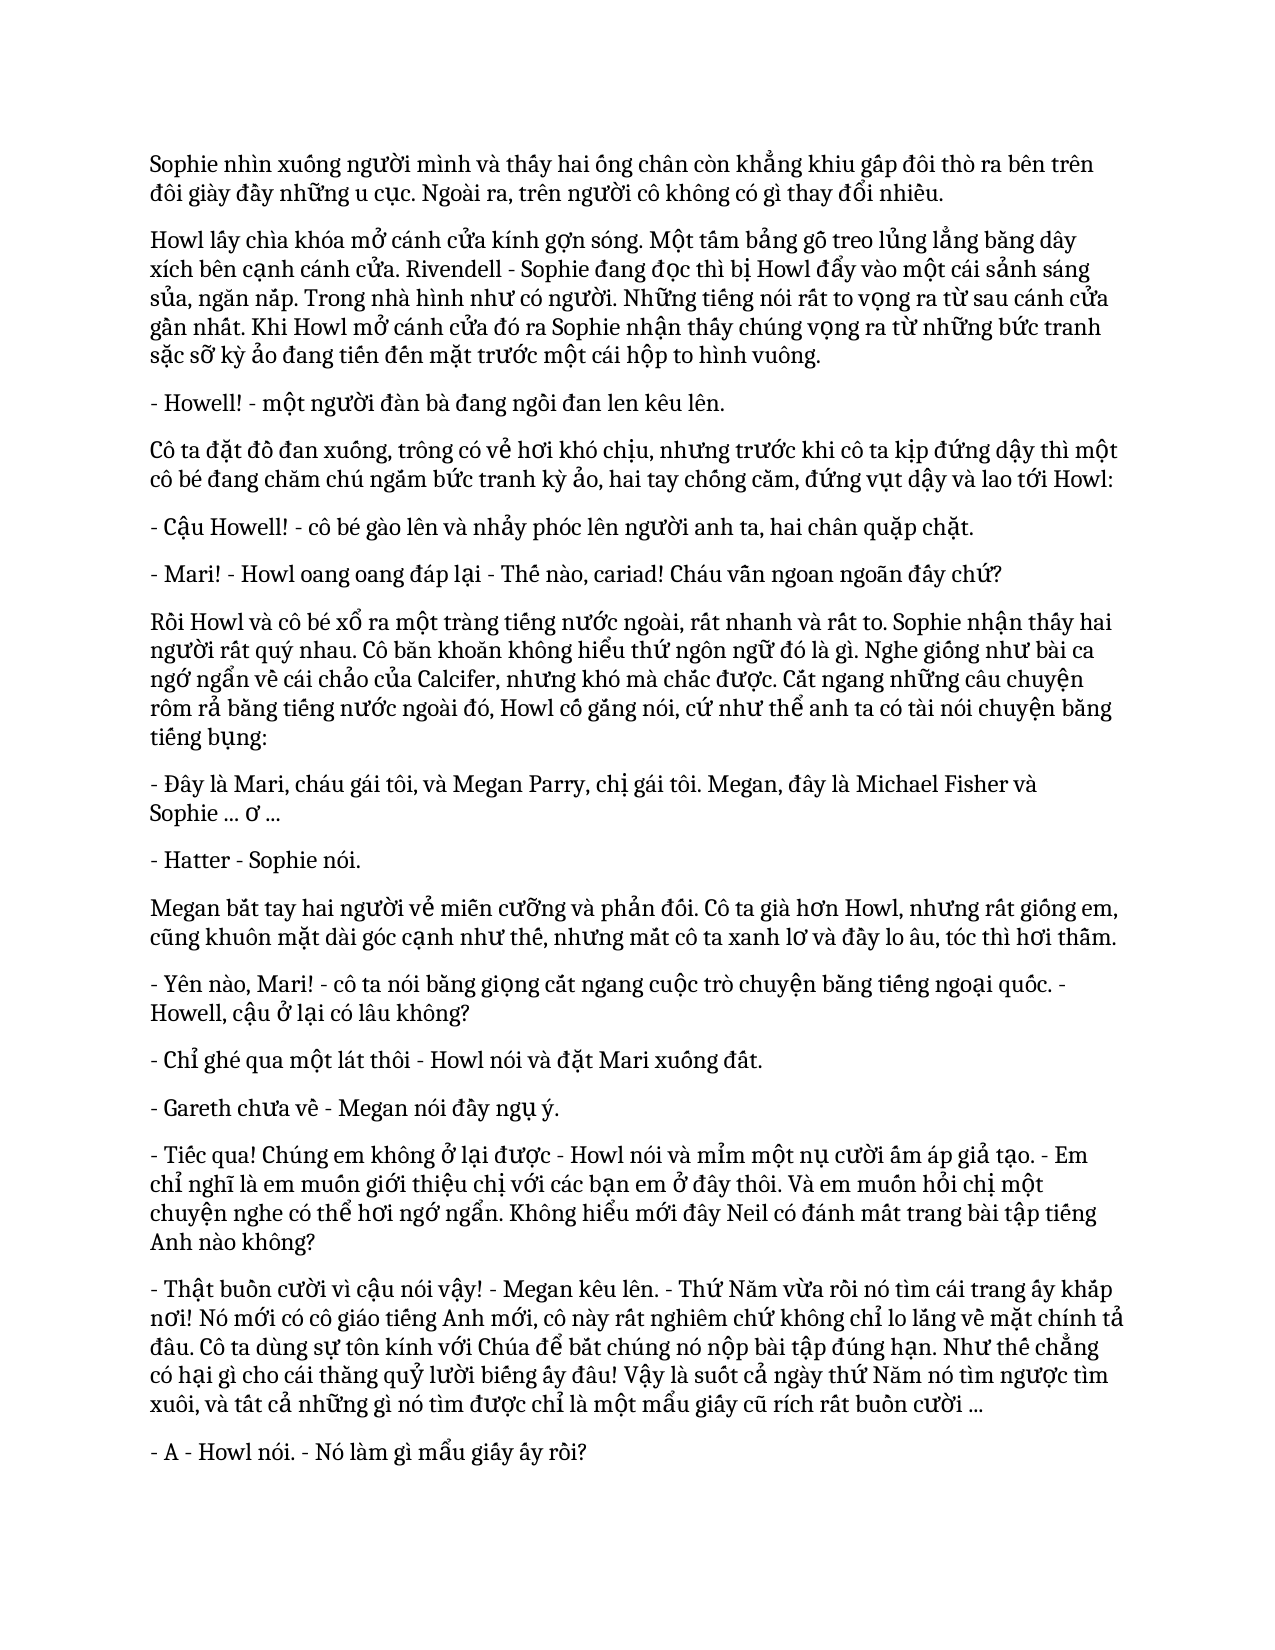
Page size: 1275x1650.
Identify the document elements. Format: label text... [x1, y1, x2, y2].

text - Chỉ ghé qua một lát thôi - Howl nói và đặt Mari xuống đất. [150, 1046, 1125, 1075]
text Rồi Howl và cô bé xổ ra một tràng tiếng nước ngoài, rất nhanh và rất to. Sophie nhận thấy hai người rất quý nhau. Cô băn khoăn không hiểu thứ ngôn ngữ đó là gì. Nghe giống như bài ca ngớ ngẩn về cái chảo của Calcifer, nhưng khó mà chắc được. Cắt ngang những câu chuyện rôm rả bằng tiếng nước ngoài đó, Howl cố gắng nói, cứ như thể anh ta có tài nói chuyện bằng tiếng bụng: [150, 607, 1125, 751]
text - Tiếc qua! Chúng em không ở lại được - Howl nói và mỉm một nụ cười ấm áp giả tạo. - Em chỉ nghĩ là em muốn giới thiệu chị với các bạn em ở đây thôi. Và em muốn hỏi chị một chuyện nghe có thể hơi ngớ ngẩn. Không hiểu mới đây Neil có đánh mất trang bài tập tiếng Anh nào không? [150, 1141, 1125, 1256]
text Howl lấy chìa khóa mở cánh cửa kính gợn sóng. Một tấm bảng gỗ treo lủng lẳng bằng dây xích bên cạnh cánh cửa. Rivendell - Sophie đang đọc thì bị Howl đẩy vào một cái sảnh sáng sủa, ngăn nắp. Trong nhà hình như có người. Những tiếng nói rất to vọng ra từ sau cánh cửa gần nhất. Khi Howl mở cánh cửa đó ra Sophie nhận thấy chúng vọng ra từ những bức tranh sặc sỡ kỳ ảo đang tiến đến mặt trước một cái hộp to hình vuông. [150, 226, 1125, 370]
text - Hatter - Sophie nói. [150, 846, 1125, 875]
text Megan bắt tay hai người vẻ miễn cưỡng và phản đối. Cô ta già hơn Howl, nhưng rất giống em, cũng khuôn mặt dài góc cạnh như thế, nhưng mắt cô ta xanh lơ và đầy lo âu, tóc thì hơi thẫm. [150, 894, 1125, 951]
text Cô ta đặt đồ đan xuống, trông có vẻ hơi khó chịu, nhưng trước khi cô ta kịp đứng dậy thì một cô bé đang chăm chú ngắm bức tranh kỳ ảo, hai tay chống cằm, đứng vụt dậy và lao tới Howl: [150, 436, 1125, 494]
text - Howell! - một người đàn bà đang ngồi đan len kêu lên. [150, 389, 1125, 417]
text - Gareth chưa về - Megan nói đầy ngụ ý. [150, 1094, 1125, 1122]
text - A - Howl nói. - Nó làm gì mẩu giấy ấy rồi? [150, 1437, 1125, 1466]
text - Yên nào, Mari! - cô ta nói bằng giọng cắt ngang cuộc trò chuyện bằng tiếng ngoại quốc. - Howell, cậu ở lại có lâu không? [150, 970, 1125, 1027]
text - Thật buồn cười vì cậu nói vậy! - Megan kêu lên. - Thứ Năm vừa rồi nó tìm cái trang ấy khắp nơi! Nó mới có cô giáo tiếng Anh mới, cô này rất nghiêm chứ không chỉ lo lắng về mặt chính tả đâu. Cô ta dùng sự tôn kính với Chúa để bắt chúng nó nộp bài tập đúng hạn. Như thế chẳng có hại gì cho cái thằng quỷ lười biếng ấy đâu! Vậy là suốt cả ngày thứ Năm nó tìm ngược tìm xuôi, và tất cả những gì nó tìm được chỉ là một mẩu giấy cũ rích rất buồn cười ... [150, 1275, 1125, 1419]
text - Đây là Mari, cháu gái tôi, và Megan Parry, chị gái tôi. Megan, đây là Michael Fisher và Sophie ... ơ ... [150, 770, 1125, 827]
text - Cậu Howell! - cô bé gào lên và nhảy phóc lên người anh ta, hai chân quặp chặt. [150, 512, 1125, 541]
text - Mari! - Howl oang oang đáp lại - Thế nào, cariad! Cháu vẫn ngoan ngoãn đấy chứ? [150, 560, 1125, 589]
text Sophie nhìn xuống người mình và thấy hai ống chân còn khẳng khiu gấp đôi thò ra bên trên đôi giày đầy những u cục. Ngoài ra, trên người cô không có gì thay đổi nhiều. [150, 150, 1125, 207]
